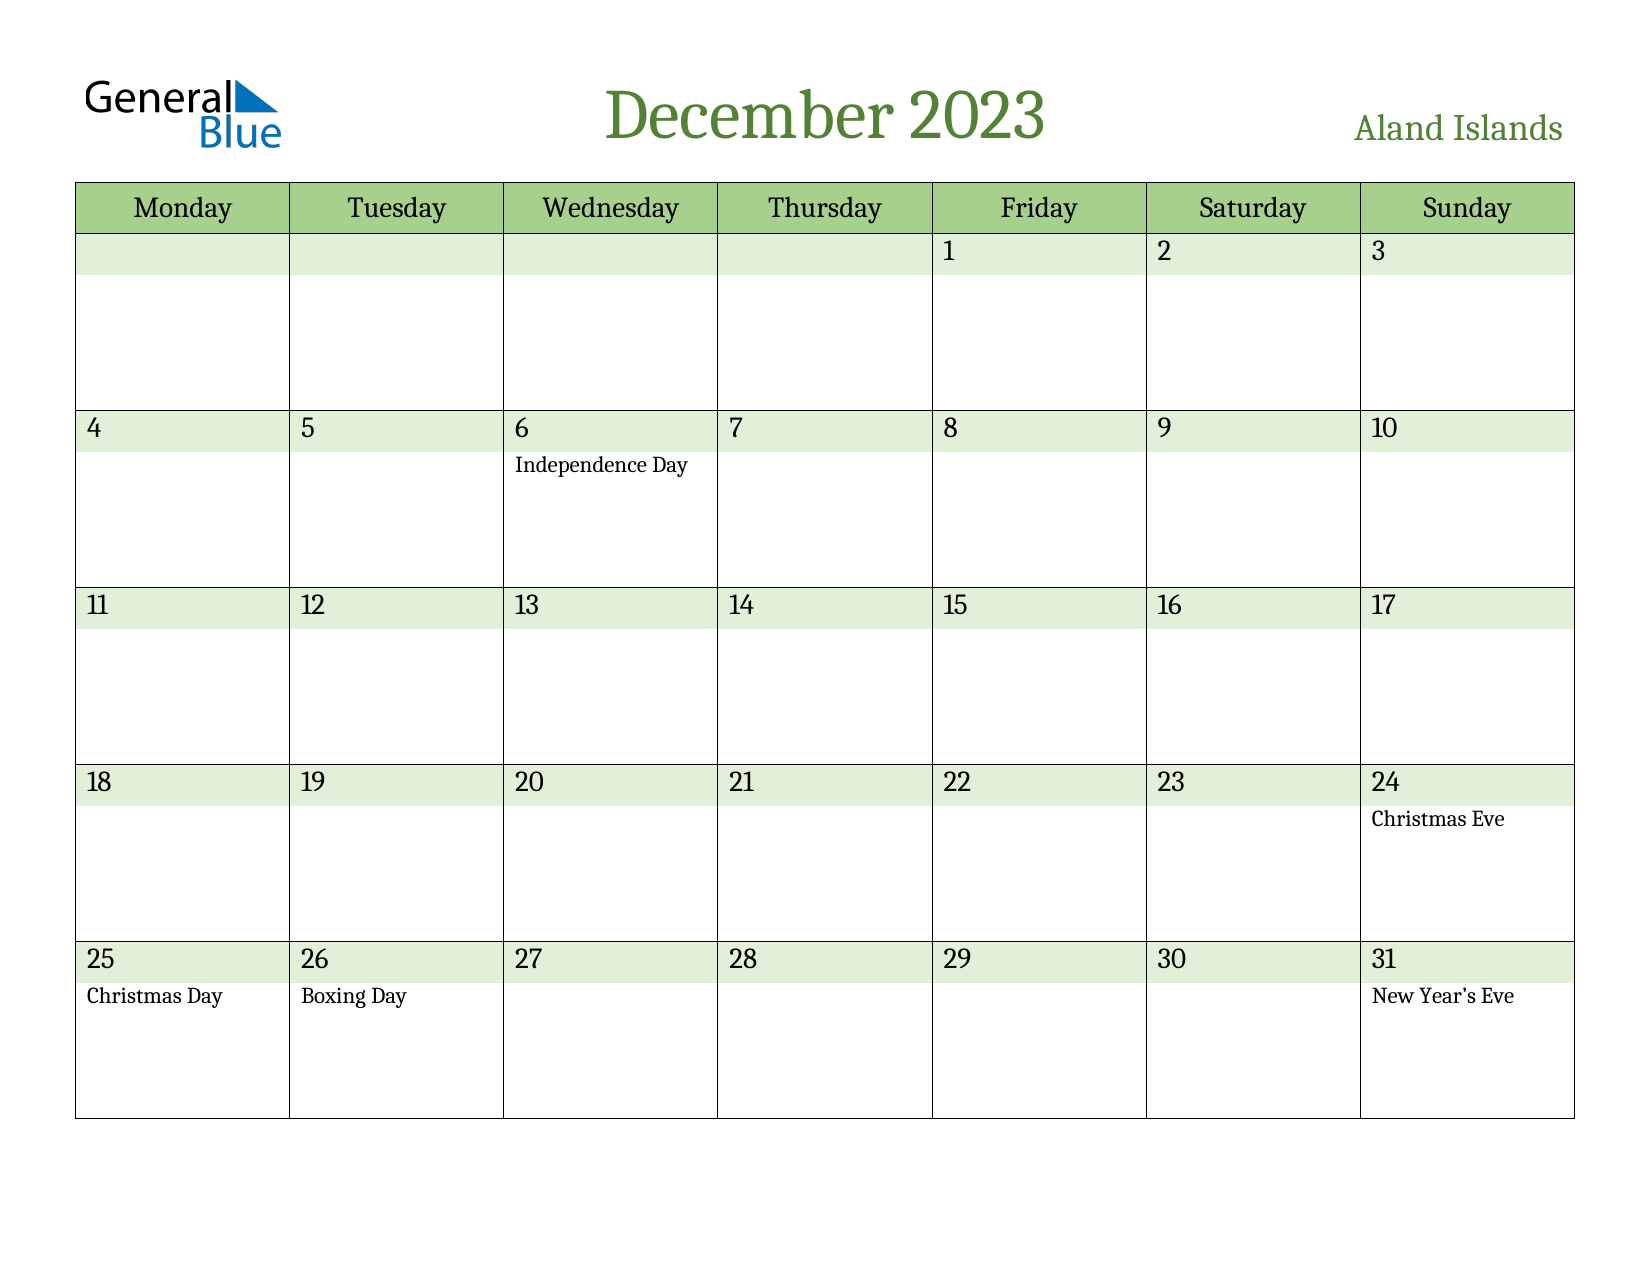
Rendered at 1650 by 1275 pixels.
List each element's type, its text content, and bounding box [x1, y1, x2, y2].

table_cell Friday [933, 183, 1146, 233]
table_cell [1147, 452, 1360, 587]
table_cell [718, 234, 932, 275]
table_cell [290, 806, 503, 941]
picture [86, 80, 281, 148]
table_cell Boxing Day [290, 983, 503, 1118]
table_cell [1361, 452, 1574, 587]
table_cell 5 [290, 411, 503, 452]
table_cell 3 [1361, 234, 1574, 275]
table_cell [290, 629, 503, 764]
table_cell [933, 983, 1146, 1118]
table_cell 13 [504, 588, 717, 629]
table_cell [1147, 629, 1360, 764]
table_cell 28 [718, 942, 932, 983]
table_cell [933, 806, 1146, 941]
table_cell [76, 629, 289, 764]
table_cell [718, 275, 932, 410]
table_cell 21 [718, 765, 932, 806]
table_cell 20 [504, 765, 717, 806]
table_cell 18 [76, 765, 289, 806]
table_cell New Year’s Eve [1361, 983, 1574, 1118]
table_cell 22 [933, 765, 1146, 806]
table_cell [504, 629, 717, 764]
table_cell 27 [504, 942, 717, 983]
table_cell Tuesday [290, 183, 503, 233]
table_cell [290, 234, 503, 275]
table_cell 1 [933, 234, 1146, 275]
table_cell 10 [1361, 411, 1574, 452]
table_cell [504, 983, 717, 1118]
table_cell [1147, 275, 1360, 410]
table_cell [504, 275, 717, 410]
table_cell [1147, 983, 1360, 1118]
table_cell [76, 234, 289, 275]
table_cell Independence Day [504, 452, 717, 587]
table_cell Christmas Day [76, 983, 289, 1118]
table_cell [1361, 275, 1574, 410]
table_cell 17 [1361, 588, 1574, 629]
table_cell 8 [933, 411, 1146, 452]
table_cell 4 [76, 411, 289, 452]
table_header [76, 75, 503, 182]
table_cell [76, 275, 289, 410]
table_cell [504, 806, 717, 941]
table_cell 25 [76, 942, 289, 983]
table_cell 15 [933, 588, 1146, 629]
table_cell Thursday [718, 183, 932, 233]
table_cell 23 [1147, 765, 1360, 806]
table_cell Monday [76, 183, 289, 233]
table_cell [290, 275, 503, 410]
table_cell [933, 629, 1146, 764]
table_cell [933, 275, 1146, 410]
table_cell [76, 452, 289, 587]
table_cell [1361, 629, 1574, 764]
table_cell [76, 806, 289, 941]
table_cell 6 [504, 411, 717, 452]
table_cell [718, 983, 932, 1118]
table_cell [290, 452, 503, 587]
table_cell Saturday [1147, 183, 1360, 233]
table_header December 2023 [504, 75, 1146, 182]
table_cell 2 [1147, 234, 1360, 275]
table_cell Christmas Eve [1361, 806, 1574, 941]
table_cell 16 [1147, 588, 1360, 629]
table_cell 19 [290, 765, 503, 806]
table_cell 14 [718, 588, 932, 629]
table_cell 7 [718, 411, 932, 452]
table_cell 11 [76, 588, 289, 629]
table_cell [933, 452, 1146, 587]
table_cell Sunday [1361, 183, 1574, 233]
table_cell 9 [1147, 411, 1360, 452]
table_cell 12 [290, 588, 503, 629]
table_cell [1147, 806, 1360, 941]
table_cell [718, 629, 932, 764]
table_cell 29 [933, 942, 1146, 983]
table_cell 30 [1147, 942, 1360, 983]
table_cell [504, 234, 717, 275]
table_cell 26 [290, 942, 503, 983]
table_cell [718, 806, 932, 941]
table_cell 24 [1361, 765, 1574, 806]
table_header Aland Islands [1146, 75, 1574, 182]
table_cell [718, 452, 932, 587]
table_cell Wednesday [504, 183, 717, 233]
table_cell 31 [1361, 942, 1574, 983]
